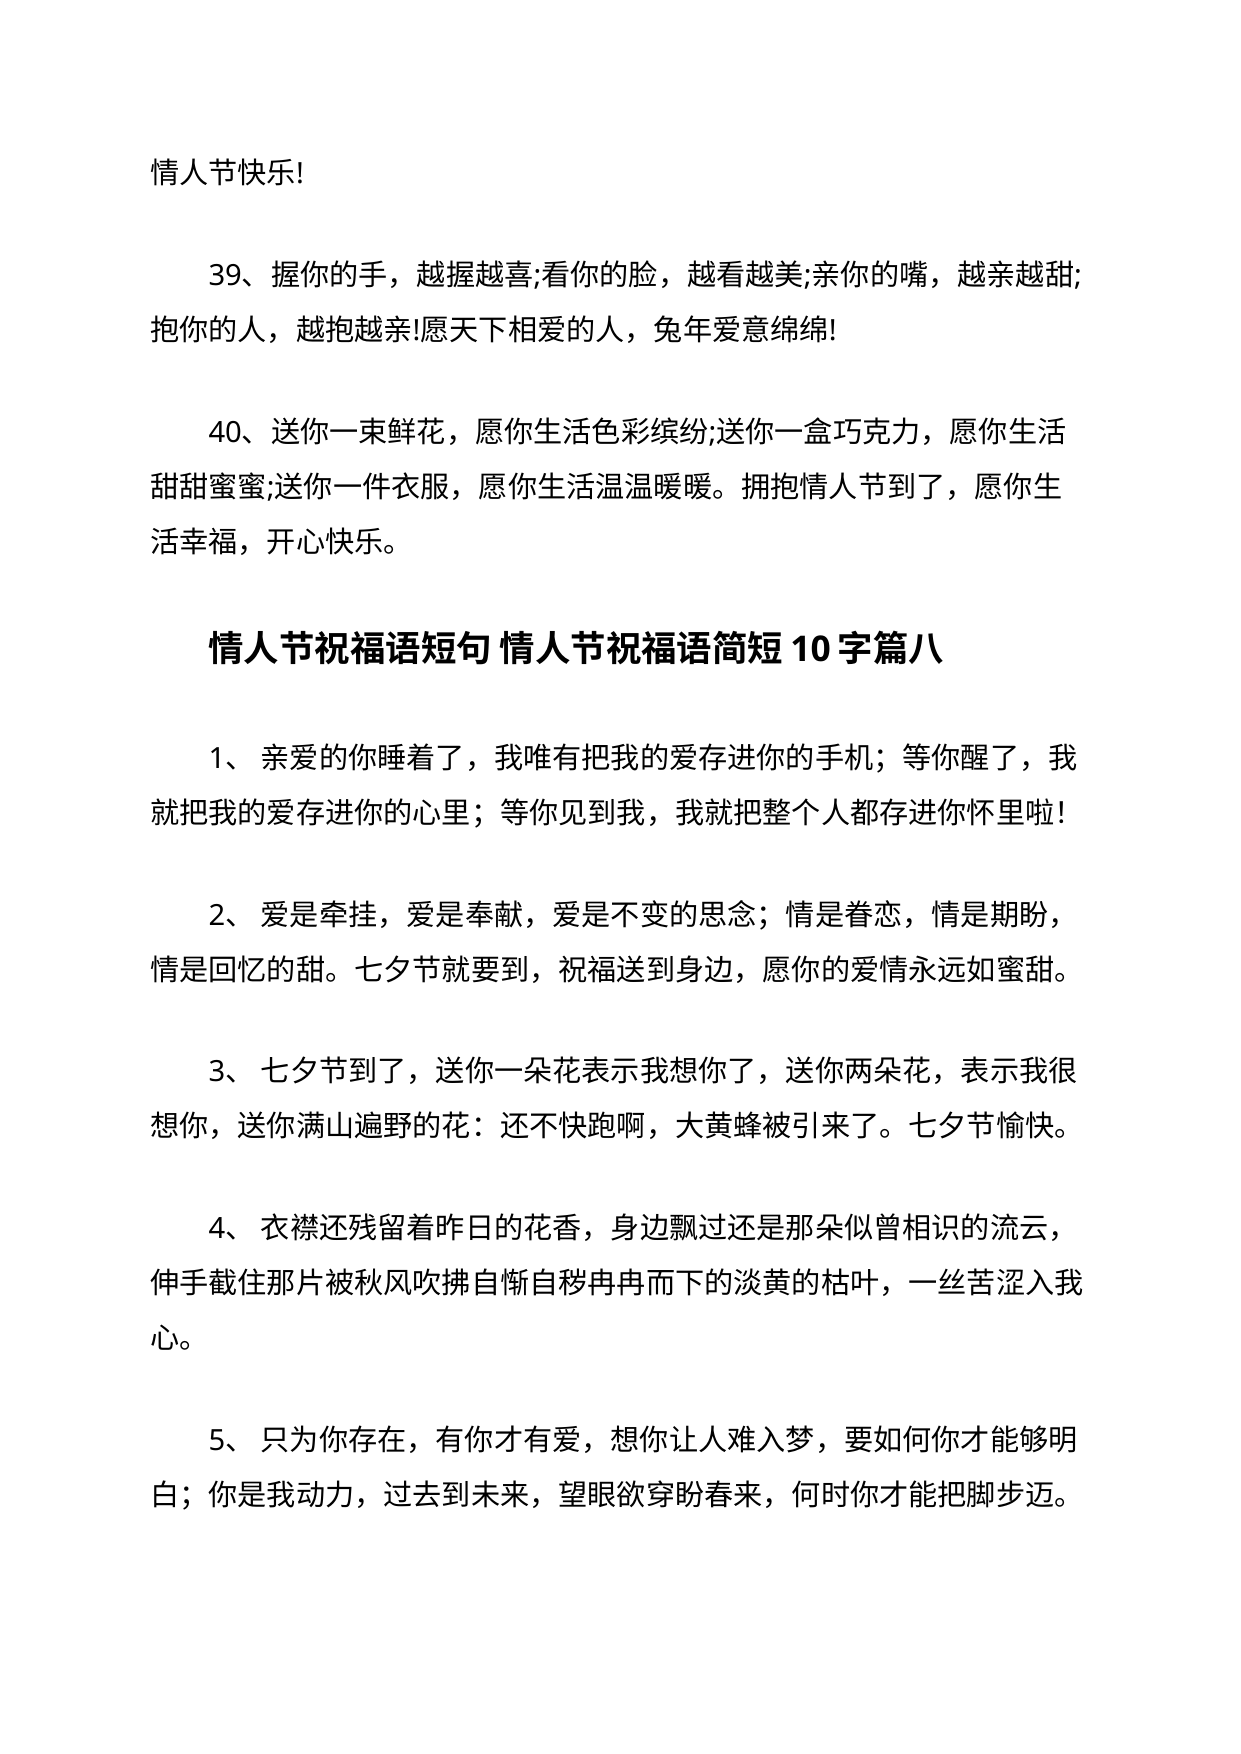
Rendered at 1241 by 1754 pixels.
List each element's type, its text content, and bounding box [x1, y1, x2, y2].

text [150, 150, 1090, 192]
text 4、 衣襟还残留着昨日的花香，身边飘过还是那朵似曾相识的流云，伸手截住那片被秋风吹拂自惭自秽冉冉而下的淡黄的枯叶，一丝苦涩入我心。 [150, 1204, 1090, 1357]
text 2、 爱是牵挂，爱是奉献，爱是不变的思念；情是眷恋，情是期盼，情是回忆的甜。七夕节就要到，祝福送到身边，愿你的爱情永远如蜜甜。 [150, 891, 1090, 988]
text 1、 亲爱的你睡着了，我唯有把我的爱存进你的手机；等你醒了，我就把我的爱存进你的心里；等你见到我，我就把整个人都存进你怀里啦！ [150, 734, 1090, 832]
text 40、送你一束鲜花，愿你生活色彩缤纷;送你一盒巧克力，愿你生活甜甜蜜蜜;送你一件衣服，愿你生活温温暖暖。拥抱情人节到了，愿你生活幸福，开心快乐。 [150, 409, 1090, 561]
text 5、 只为你存在，有你才有爱，想你让人难入梦，要如何你才能够明白；你是我动力，过去到未来，望眼欲穿盼春来，何时你才能把脚步迈。 [150, 1416, 1090, 1513]
text 情人节祝福语短句 情人节祝福语简短10字篇八 [150, 621, 1090, 672]
text 39、握你的手，越握越喜;看你的脸，越看越美;亲你的嘴，越亲越甜;抱你的人，越抱越亲!愿天下相爱的人，兔年爱意绵绵! [150, 252, 1090, 349]
text 3、 七夕节到了，送你一朵花表示我想你了，送你两朵花，表示我很想你，送你满山遍野的花：还不快跑啊，大黄蜂被引来了。七夕节愉快。 [150, 1048, 1090, 1145]
